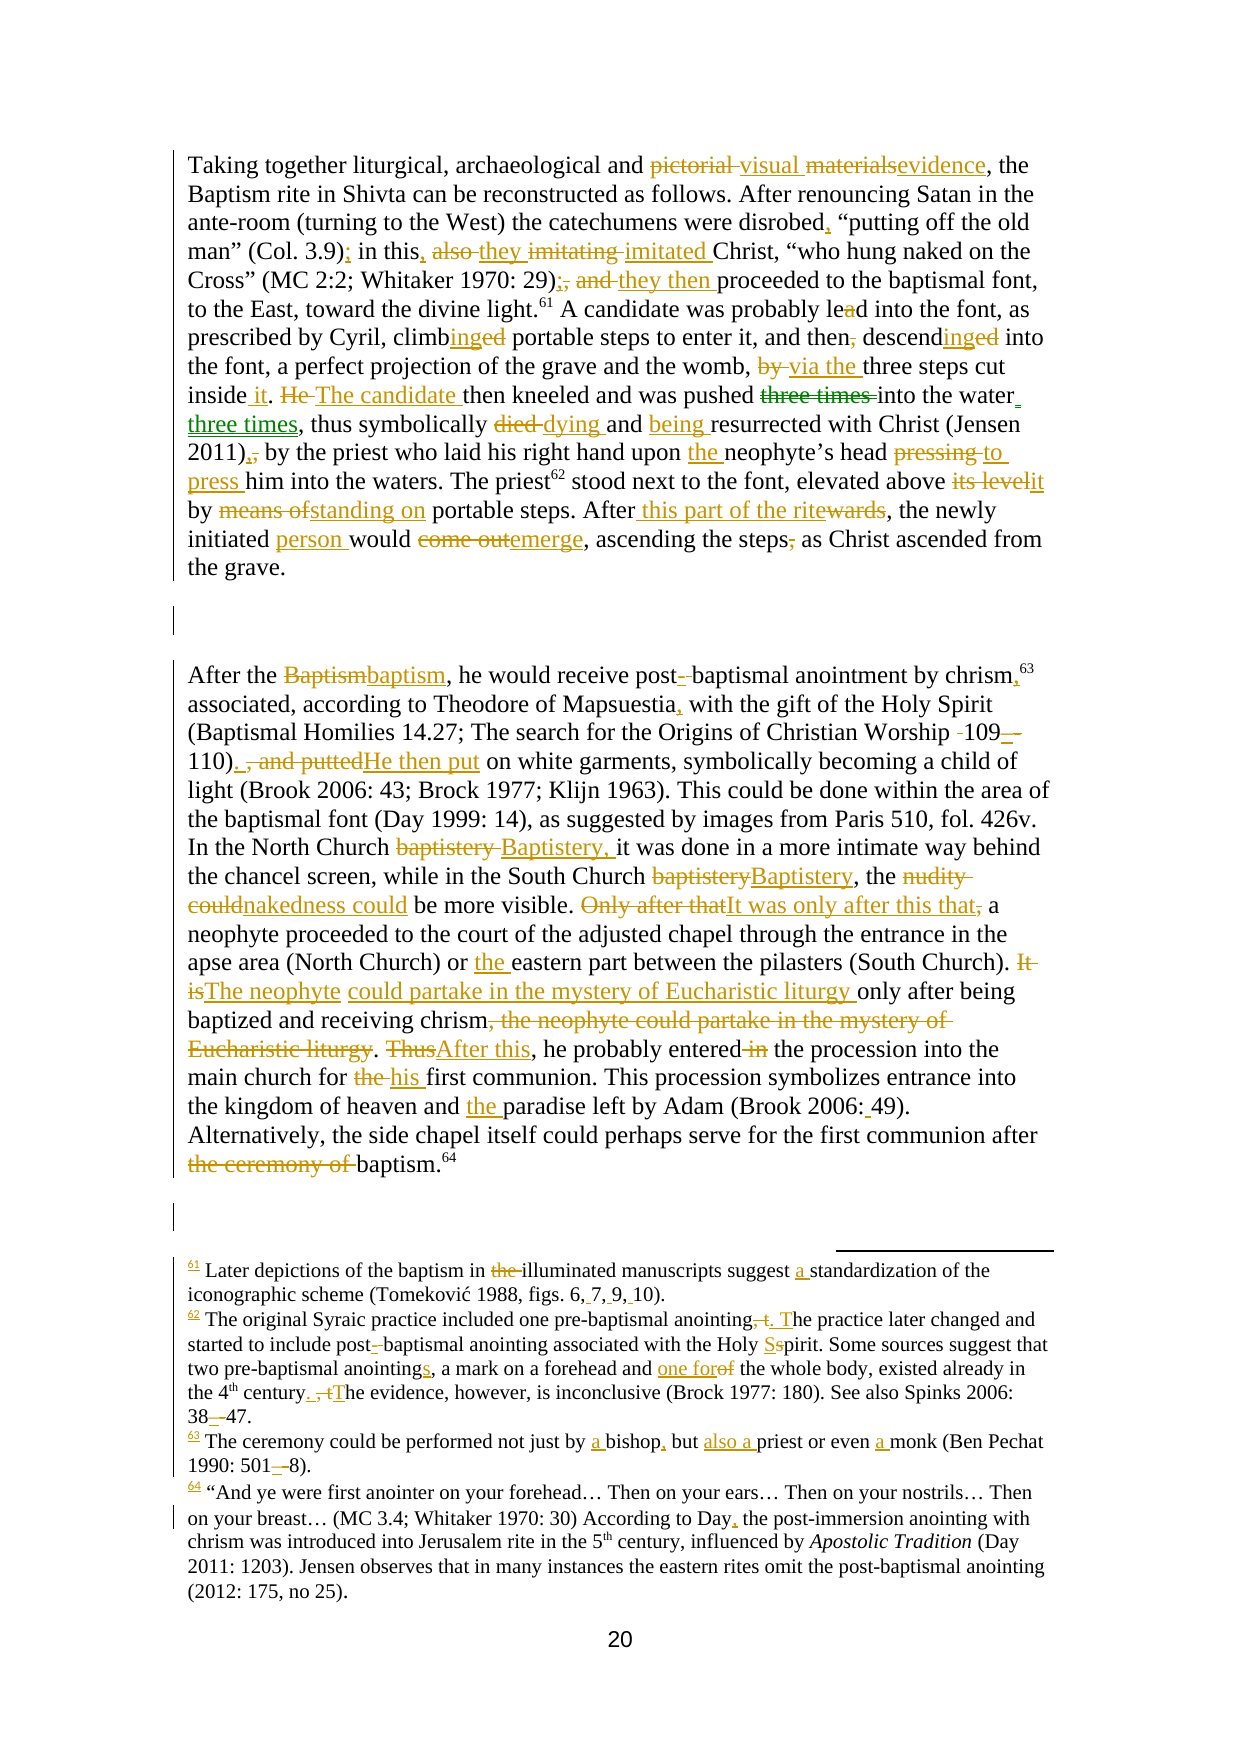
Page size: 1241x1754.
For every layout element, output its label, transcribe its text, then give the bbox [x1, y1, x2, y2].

text Taking together liturgical, archaeological and , the Baptism rite in Shivta can be reconstructed as follows. After renouncing Satan in the ante-room (turning to the West) the catechumens were disrobed “putting off the old man” (Col. 3.9) in this Christ, “who hung naked on the Cross” (MC 2:2; Whitaker 1970: 29) proceeded to the baptismal font, to the East, toward the divine light. A candidate was probably led into the font, as prescribed by Cyril, climb portable steps to enter it, and then descend into the font, a perfect projection of the grave and the womb, three steps cut inside. then kneeled and was pushed into the water, thus symbolically and resurrected with Christ (Jensen 2011) by the priest who laid his right hand upon neophyte’s head him into the waters. The priest stood next to the font, elevated above by portable steps. After, the newly initiated would , ascending the steps as Christ ascended from the grave. [187, 150, 1053, 581]
text After the , he would receive postbaptismal anointment by chrism associated, according to Theodore of Mapsuestia with the gift of the Holy Spirit (Baptismal Homilies 14.27; The search for the Origins of Christian Worship 109110) on white garments, symbolically becoming a child of light (Brook 2006: 43; Brock 1977; Klijn 1963). This could be done within the area of the baptismal font (Day 1999: 14), as suggested by images from Paris 510, fol. 426v. In the North Church it was done in a more intimate way behind the chancel screen, while in the South Church , the be more visible. a neophyte proceeded to the court of the adjusted chapel through the entrance in the apse area (North Church) or eastern part between the pilasters (South Church). only after being baptized and receiving chrism. , he probably entered the procession into the main church for first communion. This procession symbolizes entrance into the kingdom of heaven and paradise left by Adam (Brook 2006:49). Alternatively, the side chapel itself could perhaps serve for the first communion after baptism. [187, 660, 1053, 1177]
